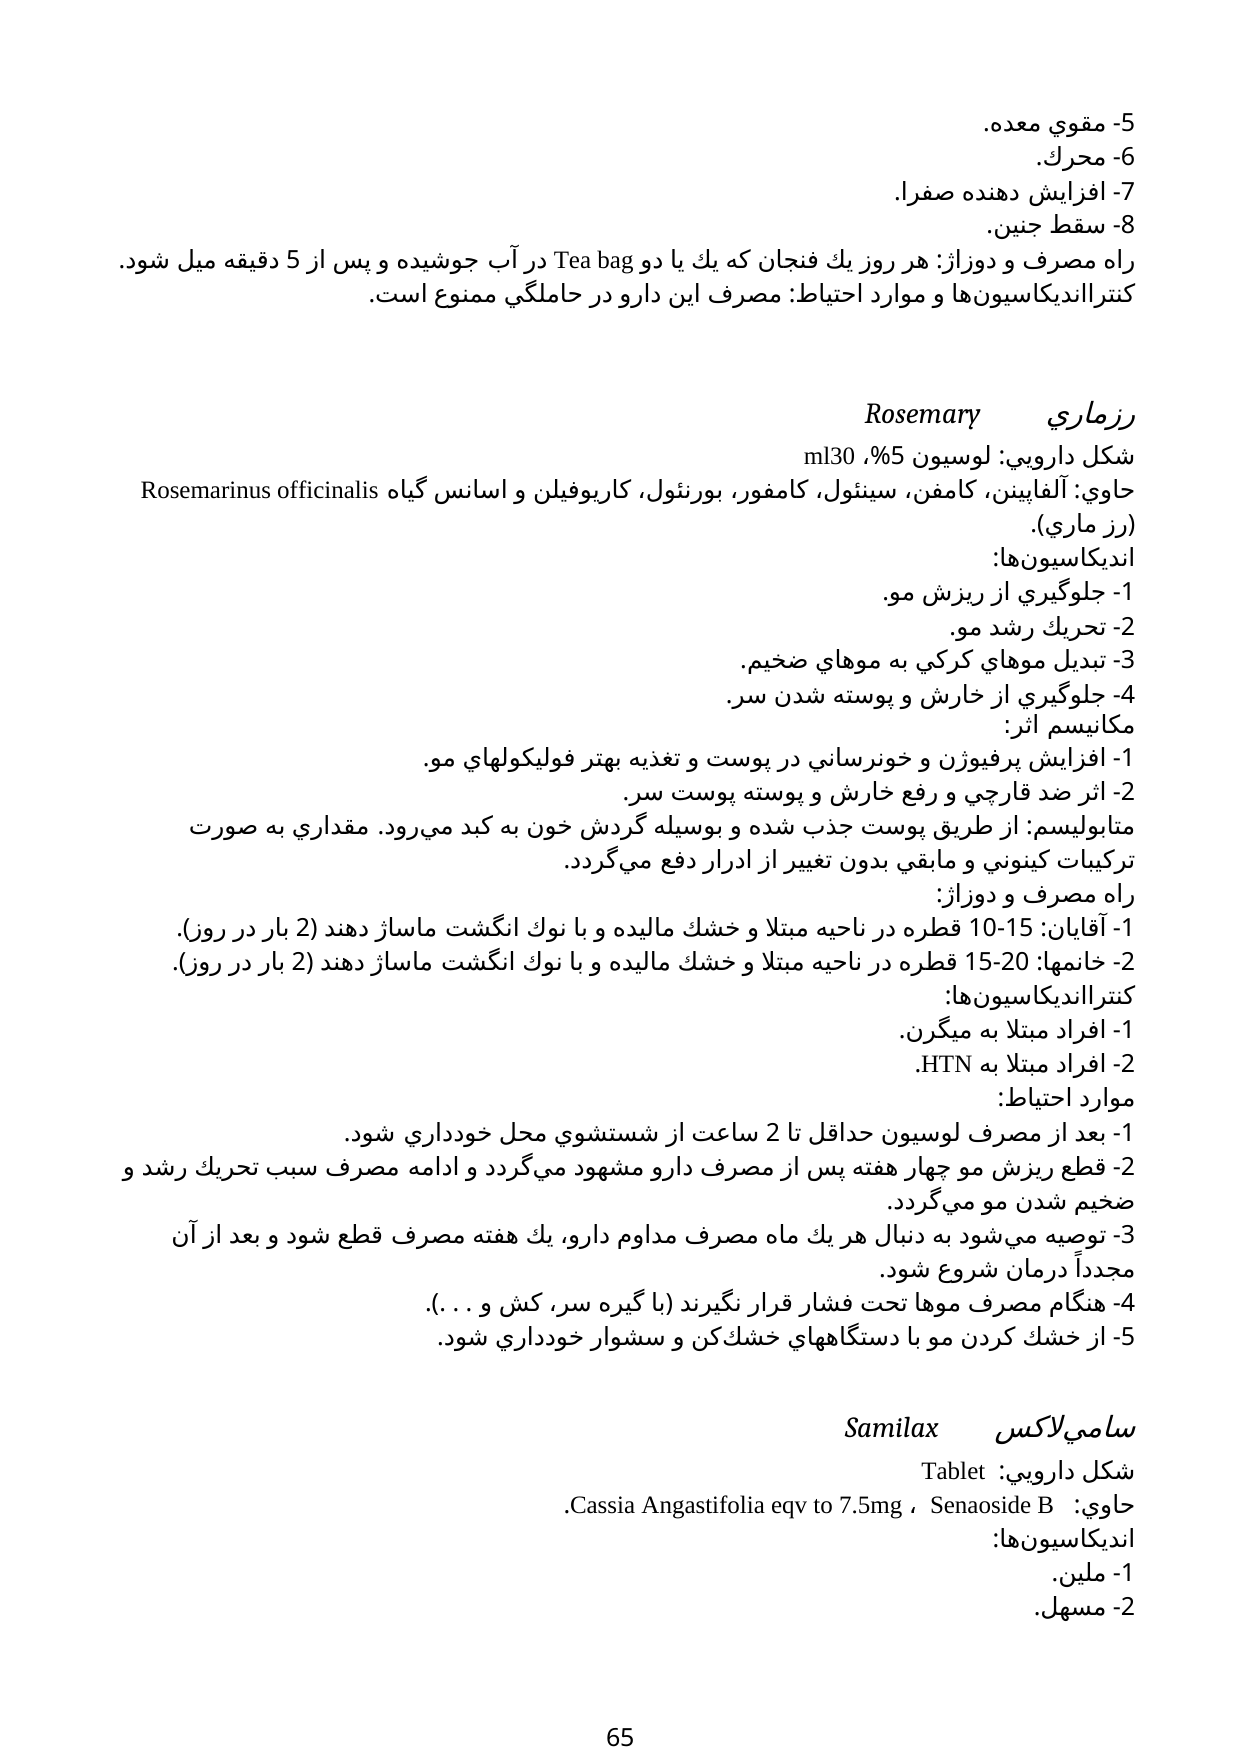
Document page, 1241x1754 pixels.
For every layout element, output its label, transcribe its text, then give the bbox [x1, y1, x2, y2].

text حاوي‌: Cassia Angastifolia eqv to 7.5mg ، Senaoside B. [105, 1486, 1135, 1520]
text 2- اثر ضد قارچي‌ و رفع‌ خارش‌ و پوسته‌ پوست‌ سر. [105, 773, 1135, 808]
text راه‌ مصرف‌ و دوزاژ: [105, 876, 1135, 910]
text 2- مسهل‌. [105, 1588, 1135, 1623]
text 2- تحريك‌ رشد مو. [105, 608, 1135, 642]
text شكل‌ دارويي‌: Tablet [105, 1452, 1135, 1486]
text 5- مقوي‌ معده‌. [105, 105, 1135, 139]
text كنتراانديكاسيون‌ها: [105, 978, 1135, 1012]
text 4- هنگام‌ مصرف‌ موها تحت‌ فشار قرار نگيرند (با گيره‌ سر، كش‌ و . . .). [105, 1284, 1135, 1318]
text 2- قطع‌ ريزش‌ مو چهار هفته‌ پس‌ از مصرف‌ دارو مشهود مي‌گردد و ادامه ‌مصرف‌ سبب‌ تحريك‌ رشد و ضخيم‌ شدن‌ مو مي‌گردد. [105, 1148, 1135, 1216]
text 2- افراد مبتلا به‌ HTN. [105, 1046, 1135, 1080]
text 6- محرك‌. [105, 139, 1135, 173]
text 1- افزايش‌ پرفيوژن‌ و خونرساني‌ در پوست‌ و تغذيه‌ بهتر فوليكولهاي‌ مو. [105, 739, 1135, 773]
text 2- خانمها: 20-15 قطره‌ در ناحيه‌ مبتلا و خشك‌ ماليده‌ و با نوك‌ انگشت ‌ماساژ دهند (2 بار در روز). [105, 944, 1135, 978]
text موارد احتياط‌: [105, 1080, 1135, 1114]
text 4- جلوگيري‌ از خارش‌ و پوسته‌ شدن‌ سر. [105, 676, 1135, 710]
text كنتراانديكاسيون‌ها و موارد احتياط‌: مصرف‌ اين‌ دارو در حاملگي‌ ممنوع‌ است‌. [105, 275, 1135, 309]
text 1- بعد از مصرف‌ لوسيون‌ حداقل‌ تا 2 ساعت‌ از شستشوي‌ محل‌ خودداري ‌شود. [105, 1114, 1135, 1148]
text شكل‌ دارويي‌: لوسيون‌ 5%، ml30 [105, 438, 1135, 472]
text حاوي‌: آلفاپينن‌، كامفن‌، سينئول‌، كامفور، بورنئول‌، كاريوفيلن‌ و اسانس‌ گياه ‌Rosemarinus officinalis (رز ماري‌). [105, 472, 1135, 540]
text 1- ملين‌. [105, 1554, 1135, 1588]
text انديكاسيون‌ها: [105, 540, 1135, 574]
text 8- سقط‌ جنين‌. [105, 207, 1135, 241]
text راه‌ مصرف‌ و دوزاژ: هر روز يك‌ فنجان‌ كه‌ يك‌ يا دو Tea bag در آب‌ جوشيده‌ و پس‌ از 5 دقيقه‌ ميل‌ شود. [105, 241, 1135, 275]
subtitle سامي‌لاكس ‌Samilax [105, 1406, 1135, 1446]
text 1- جلوگيري‌ از ريزش‌ مو. [105, 574, 1135, 608]
text 1- افراد مبتلا به‌ ميگرن‌. [105, 1012, 1135, 1046]
text مكانيسم‌ اثر: [105, 710, 1135, 739]
text 3- توصيه‌ مي‌شود به‌ دنبال‌ هر يك‌ ماه‌ مصرف‌ مداوم‌ دارو، يك‌ هفته‌ مصرف ‌قطع‌ شود و بعد از آن‌ مجدداً درمان‌ شروع‌ شود. [105, 1216, 1135, 1284]
subtitle رزماري ‌Rosemary [105, 392, 1135, 432]
text 7- افزايش ‌دهنده‌ صفرا. [105, 173, 1135, 207]
text 5- از خشك‌ كردن‌ مو با دستگاههاي‌ خشك‌كن‌ و سشوار خودداري‌ شود. [105, 1318, 1135, 1353]
text انديكاسيون‌ها: [105, 1520, 1135, 1554]
text متابوليسم‌: از طريق‌ پوست‌ جذب‌ شده‌ و بوسيله‌ گردش‌ خون‌ به‌ كبد مي‌رود. مقداري‌ به‌ صورت‌ تركيبات‌ كينوني‌ و مابقي‌ بدون‌ تغيير از ادرار دفع ‌مي‌گردد. [105, 808, 1135, 876]
text 1- آقايان‌: 15-10 قطره‌ در ناحيه‌ مبتلا و خشك‌ ماليده‌ و با نوك‌ انگشت ‌ماساژ دهند (2 بار در روز). [105, 910, 1135, 944]
text 3- تبديل‌ موهاي‌ كركي‌ به‌ موهاي‌ ضخيم‌. [105, 642, 1135, 676]
